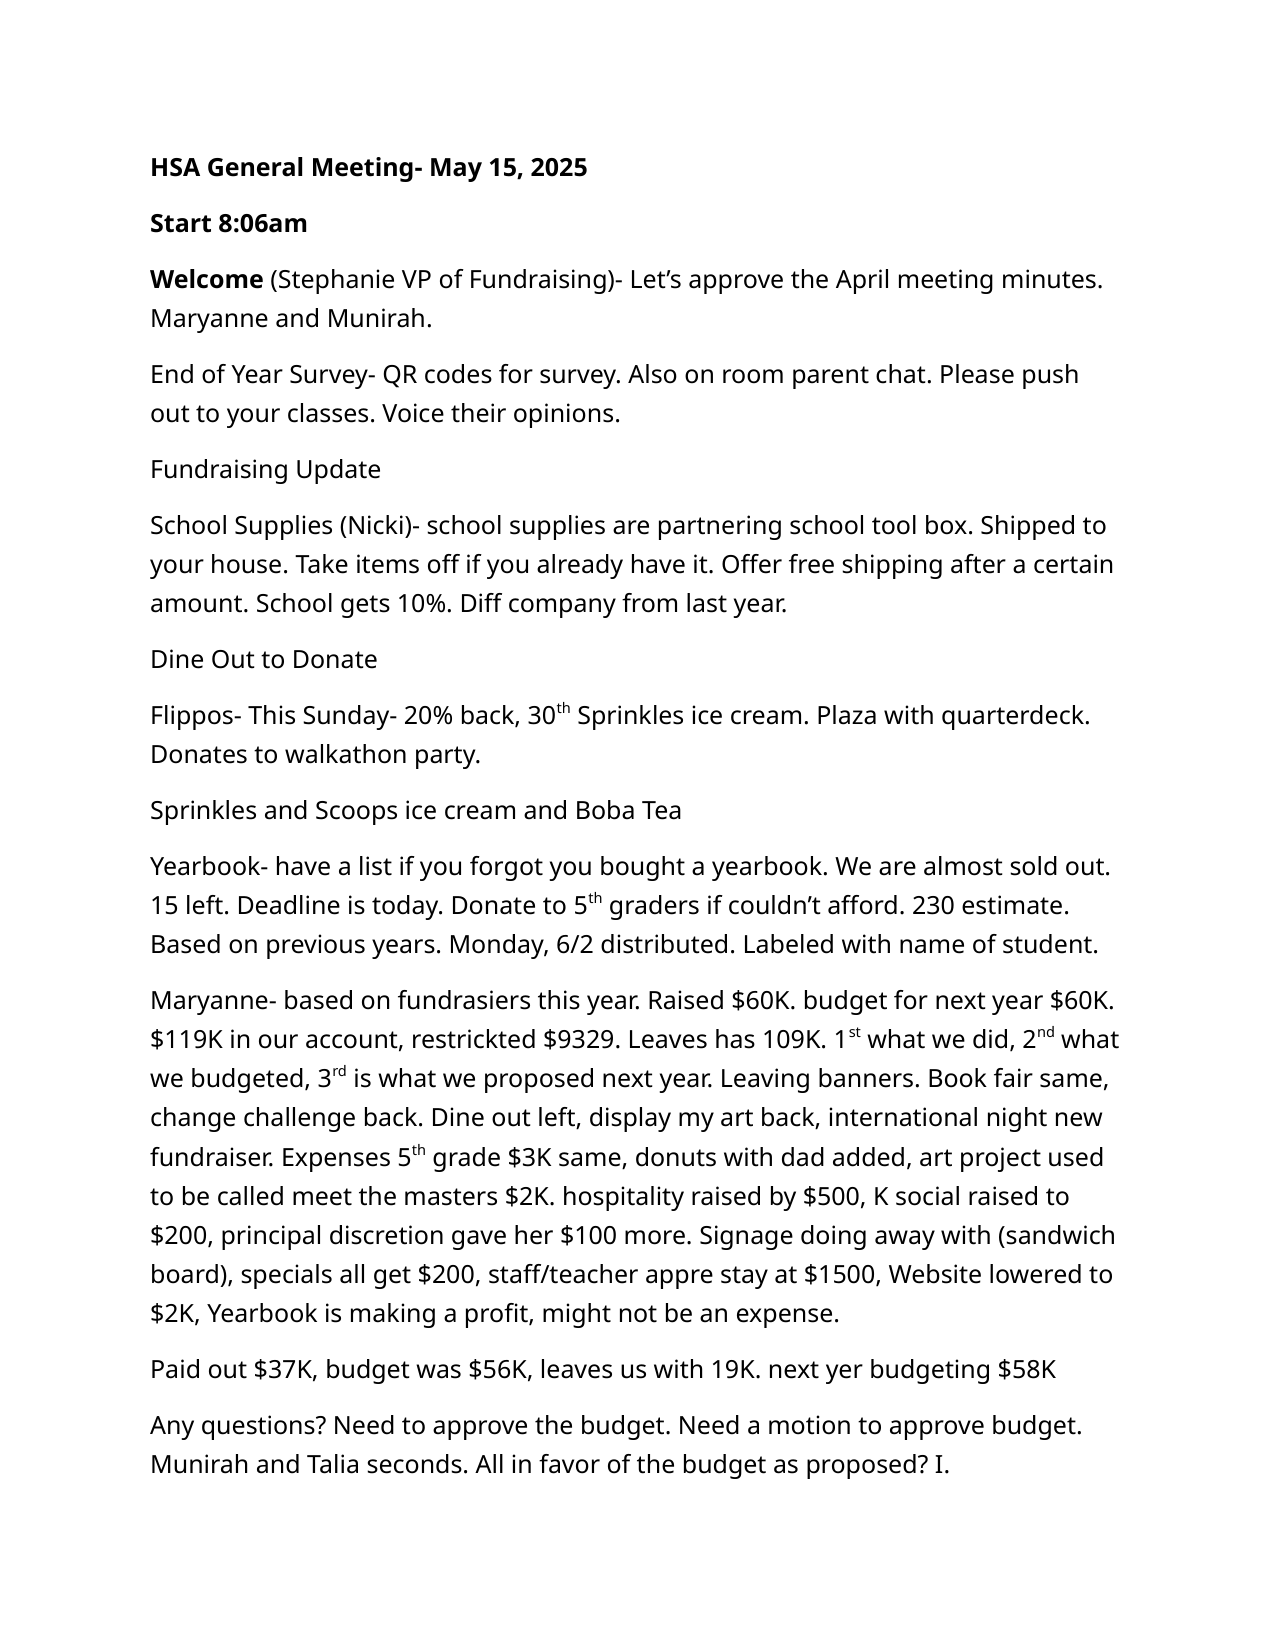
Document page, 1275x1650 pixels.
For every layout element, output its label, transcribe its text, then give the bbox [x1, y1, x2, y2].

text End of Year Survey- QR codes for survey. Also on room parent chat. Please push out to your classes. Voice their opinions. [150, 357, 1125, 430]
text Fundraising Update [150, 452, 1125, 486]
text Sprinkles and Scoops ice cream and Boba Tea [150, 792, 1125, 827]
text Any questions? Need to approve the budget. Need a motion to approve budget. Munirah and Talia seconds. All in favor of the budget as proposed? I. [150, 1407, 1125, 1481]
text Yearbook- have a list if you forgot you bought a yearbook. We are almost sold out. 15 left. Deadline is today. Donate to 5th graders if couldn’t afford. 230 estimate. Based on previous years. Monday, 6/2 distributed. Labeled with name of student. [150, 848, 1125, 961]
text HSA General Meeting- May 15, 2025 [150, 150, 1125, 184]
text Welcome (Stephanie VP of Fundraising)- Let’s approve the April meeting minutes. Maryanne and Munirah. [150, 262, 1125, 335]
text Dine Out to Donate [150, 642, 1125, 676]
text Maryanne- based on fundrasiers this year. Raised $60K. budget for next year $60K. $119K in our account, restrickted $9329. Leaves has 109K. 1st what we did, 2nd what we budgeted, 3rd is what we proposed next year. Leaving banners. Book fair same, change challenge back. Dine out left, display my art back, international night new fundraiser. Expenses 5th grade $3K same, donuts with dad added, art project used to be called meet the masters $2K. hospitality raised by $500, K social raised to $200, principal discretion gave her $100 more. Signage doing away with (sandwich board), specials all get $200, staff/teacher appre stay at $1500, Website lowered to $2K, Yearbook is making a profit, might not be an expense. [150, 982, 1125, 1330]
text School Supplies (Nicki)- school supplies are partnering school tool box. Shipped to your house. Take items off if you already have it. Offer free shipping after a certain amount. School gets 10%. Diff company from last year. [150, 507, 1125, 620]
text Paid out $37K, budget was $56K, leaves us with 19K. next yer budgeting $58K [150, 1352, 1125, 1386]
text Start 8:06am [150, 206, 1125, 240]
text Flippos- This Sunday- 20% back, 30th Sprinkles ice cream. Plaza with quarterdeck. Donates to walkathon party. [150, 697, 1125, 771]
